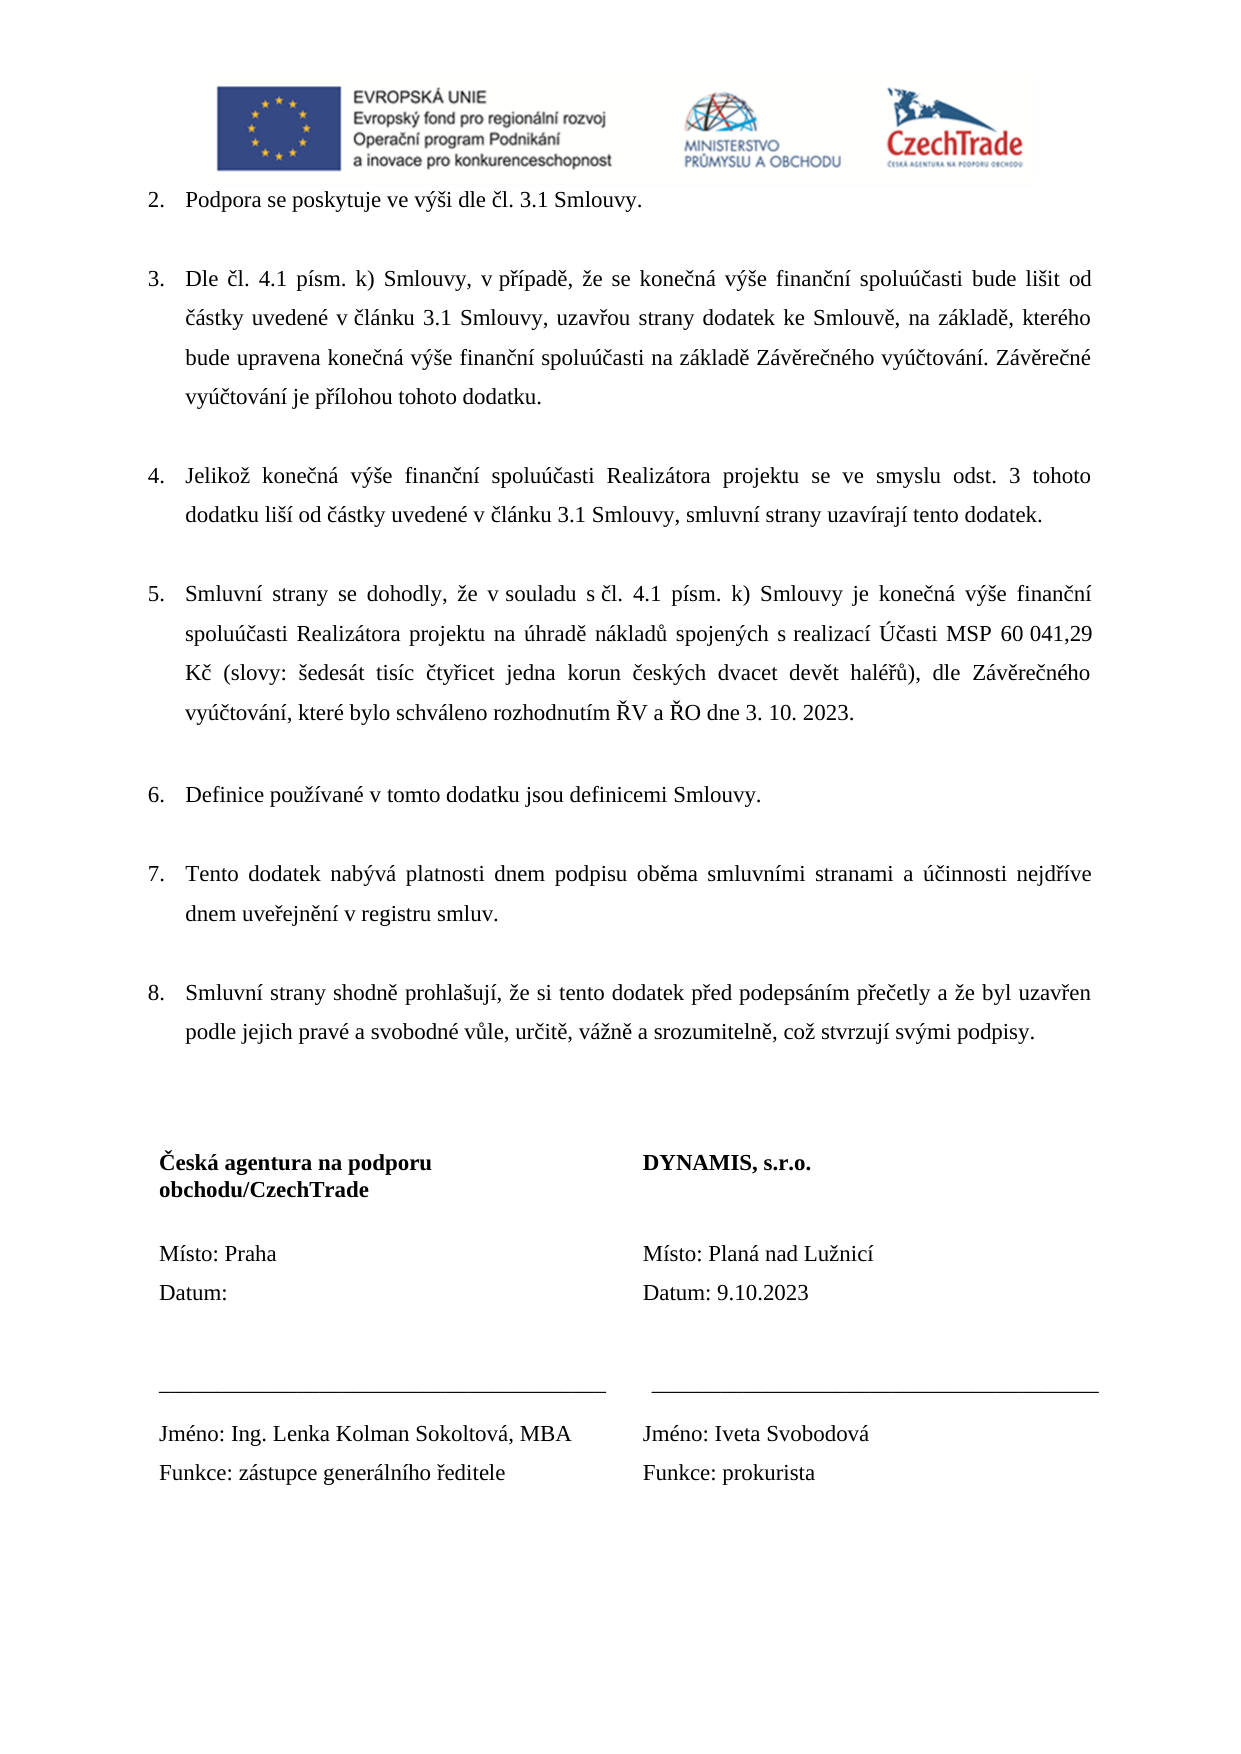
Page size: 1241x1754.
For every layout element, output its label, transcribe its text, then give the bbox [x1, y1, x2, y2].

table_header DYNAMIS, s.r.o. [631, 1137, 1119, 1227]
table_cell Místo: Planá nad Lužnicí Datum: 9.10.2023 [631, 1227, 1119, 1317]
table_cell Místo: Praha Datum: [148, 1227, 631, 1317]
list Podpora se poskytuje ve výši dle čl. 3.1 Smlouvy. [148, 186, 1093, 212]
table_cell _______________________________________ [148, 1318, 631, 1408]
list Jelikož konečná výše finanční spoluúčasti Realizátora projektu se ve smyslu odst. 3 tohoto dodatku liší od částky uvedené v článku 3.1 Smlouvy, smluvní strany uzavírají tento dodatek. [148, 462, 1093, 528]
table_cell Jméno: Iveta Svobodová Funkce: prokurista [631, 1408, 1119, 1537]
list Smluvní strany se dohodly, že v souladu s čl. 4.1 písm. k) Smlouvy je konečná výše finanční spoluúčasti Realizátora projektu na úhradě nákladů spojených s realizací Účasti MSP 60 041,29 Kč (slovy: šedesát tisíc čtyřicet jedna korun českých dvacet devět haléřů), dle Závěrečného vyúčtování, které bylo schváleno rozhodnutím ŘV a ŘO dne 3. 10. 2023. [148, 581, 1093, 725]
table_cell Jméno: Ing. Lenka Kolman Sokoltová, MBA Funkce: zástupce generálního ředitele [148, 1408, 631, 1537]
list Smluvní strany shodně prohlašují, že si tento dodatek před podepsáním přečetly a že byl uzavřen podle jejich pravé a svobodné vůle, určitě, vážně a srozumitelně, což stvrzují svými podpisy. [148, 979, 1093, 1045]
list Tento dodatek nabývá platnosti dnem podpisu oběma smluvními stranami a účinnosti nejdříve dnem uveřejnění v registru smluv. [148, 861, 1093, 926]
picture [205, 73, 1035, 186]
list Dle čl. 4.1 písm. k) Smlouvy, v případě, že se konečná výše finanční spoluúčasti bude lišit od částky uvedené v článku 3.1 Smlouvy, uzavřou strany dodatek ke Smlouvě, na základě, kterého bude upravena konečná výše finanční spoluúčasti na základě Závěrečného vyúčtování. Závěrečné vyúčtování je přílohou tohoto dodatku. [148, 265, 1093, 409]
table_cell _______________________________________ [631, 1318, 1119, 1408]
list Definice používané v tomto dodatku jsou definicemi Smlouvy. [148, 782, 1093, 808]
table_header Česká agentura na podporu obchodu/CzechTrade [148, 1137, 631, 1227]
